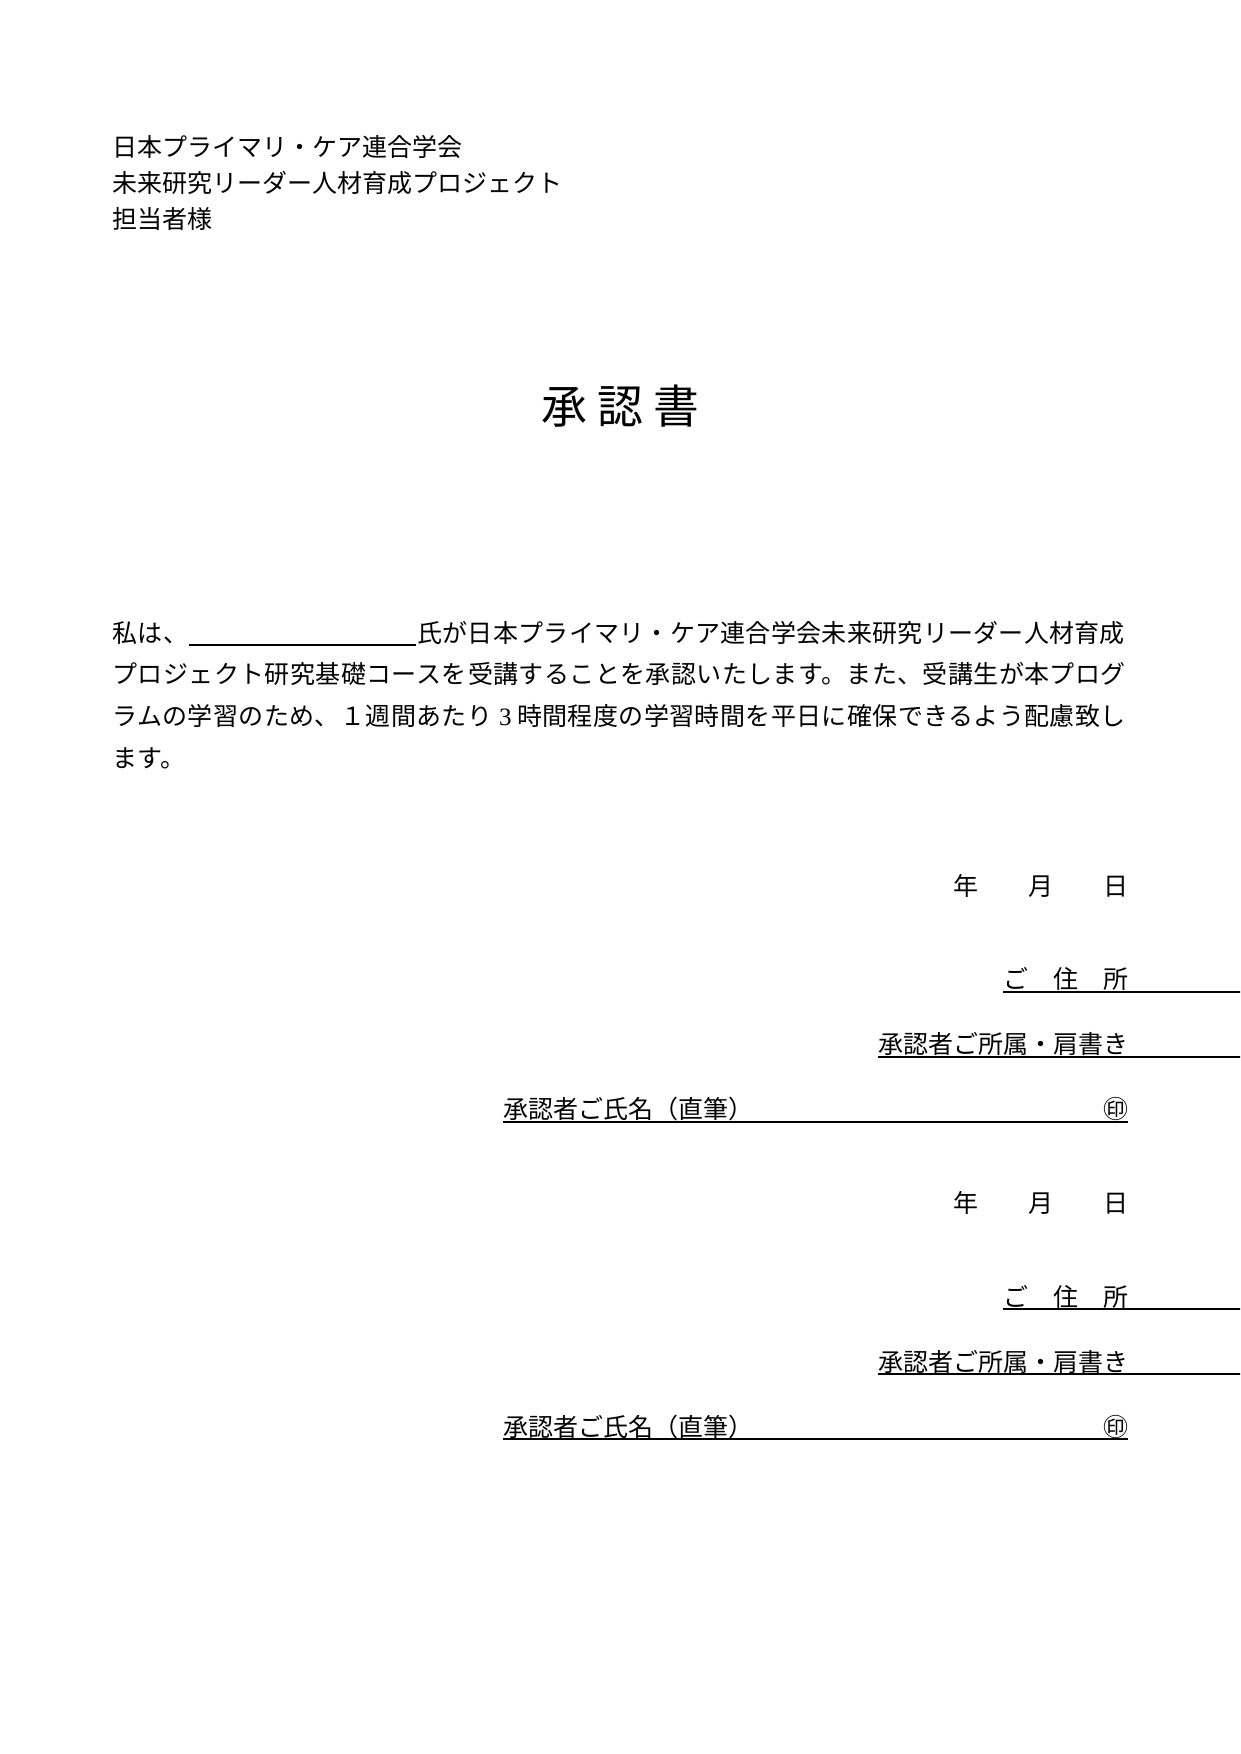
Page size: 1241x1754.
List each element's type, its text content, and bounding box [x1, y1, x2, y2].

text ご 住 所 [112, 960, 1128, 996]
text 承認者ご氏名（直筆） ㊞ [112, 1407, 1128, 1443]
text 日本プライマリ・ケア連合学会 [112, 127, 1128, 163]
text 承認者ご所属・肩書き [112, 1025, 1128, 1061]
text ご 住 所 [112, 1277, 1128, 1313]
text 年 月 日 [112, 1183, 1128, 1220]
text 承認者ご所属・肩書き [112, 1342, 1128, 1378]
text 担当者様 [112, 199, 1128, 236]
text 承 認 書 [112, 370, 1128, 436]
text 未来研究リーダー人材育成プロジェクト [112, 163, 1128, 199]
text 私は、 氏が日本プライマリ・ケア連合学会未来研究リーダー人材育成プロジェクト研究基礎コースを受講することを承認いたします。また、受講生が本プログラムの学習のため、１週間あたり3時間程度の学習時間を平日に確保できるよう配慮致します。 [112, 613, 1128, 774]
text 承認者ご氏名（直筆） ㊞ [112, 1090, 1128, 1126]
text 年 月 日 [112, 866, 1128, 902]
